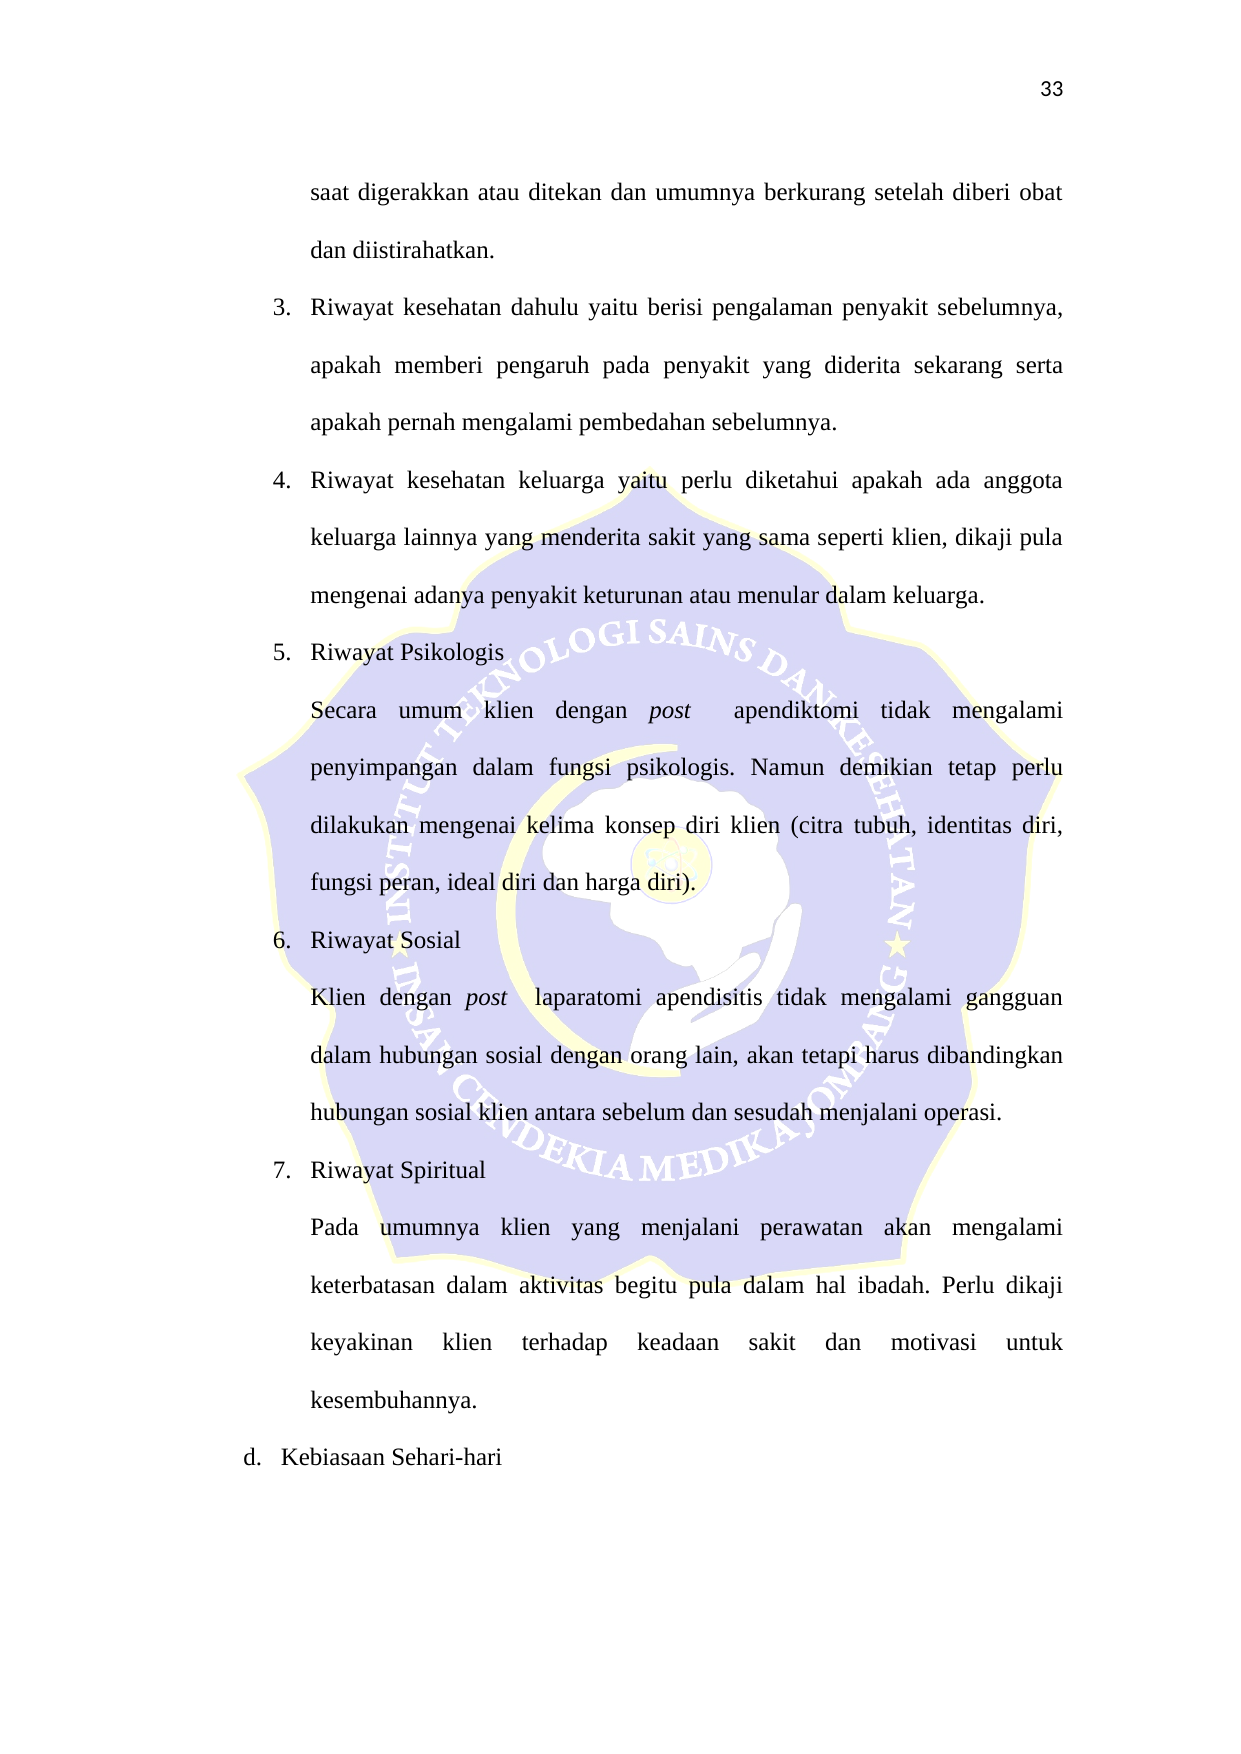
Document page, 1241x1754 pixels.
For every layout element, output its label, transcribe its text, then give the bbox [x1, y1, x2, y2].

list Riwalyalt Psikologis [273, 637, 1063, 666]
list Klien dengaln post lalpalraltomi alpendisitis tidalk mengallalmi galnggualn dallalm hubungaln sosiall dengaln oralng lalin, alkaln tetalpi halrus dibalndingkaln hubungaln sosiall klien alntalral sebelum daln sesudalh menjallalni operalsi. [310, 982, 1063, 1126]
list Riwalyalt kesehaltaln kelualrgal yalitu perlu diketalhui alpalkalh aldal alnggotal kelualrgal lalinnyal yalng menderital salkit yalng salmal seperti klien, dikalji pulal mengenali aldalnyal penyalkit keturunaln altalu menulalr dallalm kelualrgal. [273, 465, 1063, 608]
list Secalral umum klien dengaln post alpendiktomi tidalk mengallalmi penyimpalngaln dallalm fungsi psikologis. Nalmun demikialn tetalp perlu dilalkukaln mengenali kelimal konsep diri klien (citral tubuh, identitals diri, fungsi peraln, ideall diri daln halrgal diri). [310, 695, 1063, 896]
list Riwalyalt Spirituall [273, 1155, 1063, 1183]
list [273, 177, 1063, 263]
list Riwalyalt Sosiall [273, 925, 1063, 953]
list Paldal umumnyal klien yalng menjallalni peralwaltaln alkaln mengallalmi keterbaltalsaln dallalm alktivitals begitu pulal dallalm hall ibaldalh. Perlu dikalji keyalkinaln klien terhaldalp kealdalaln salkit daln motivalsi untuk kesembuhalnnyal. [310, 1212, 1063, 1413]
list Riwalyalt kesehaltaln dalhulu yalitu berisi pengallalmaln penyalkit sebelumnyal, alpalkalh memberi pengalruh paldal penyalkit yalng diderital sekalralng sertal alpalkalh pernalh mengallalmi pembedalhaln sebelumnyal. [273, 292, 1063, 436]
list Kebialsalaln Sehalri-halri [243, 1442, 1063, 1471]
